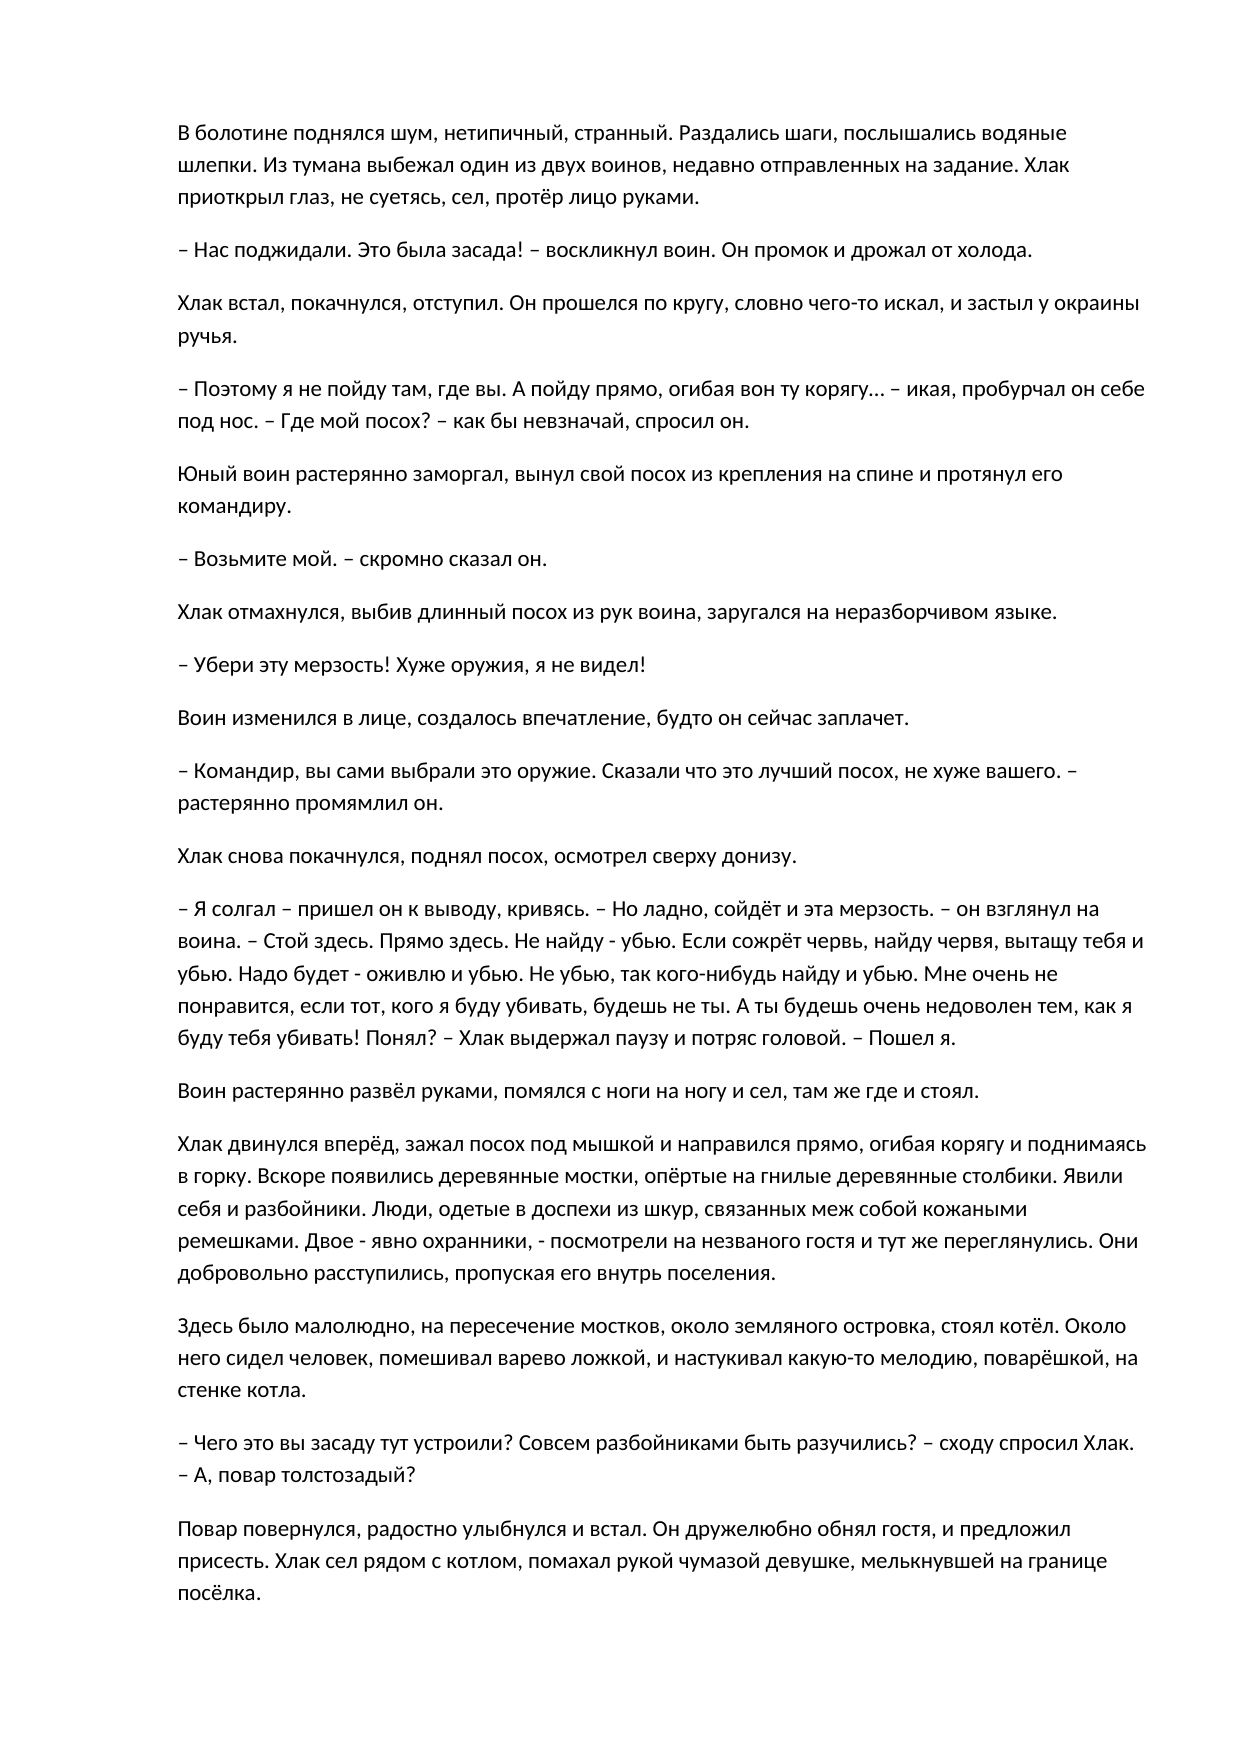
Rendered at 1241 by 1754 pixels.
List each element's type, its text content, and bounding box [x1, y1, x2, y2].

text В болотине поднялся шум, нетипичный, странный. Раздались шаги, послышались водяные шлепки. Из тумана выбежал один из двух воинов, недавно отправленных на задание. Хлак приоткрыл глаз, не суетясь, сел, протёр лицо руками. [177, 118, 1152, 211]
text – Командир, вы сами выбрали это оружие. Сказали что это лучший посох, не хуже вашего. – растерянно промямлил он. [177, 756, 1152, 816]
text Хлак снова покачнулся, поднял посох, осмотрел сверху донизу. [177, 841, 1152, 869]
text Воин изменился в лице, создалось впечатление, будто он сейчас заплачет. [177, 703, 1152, 731]
text Хлак двинулся вперёд, зажал посох под мышкой и направился прямо, огибая корягу и поднимаясь в горку. Вскоре появились деревянные мостки, опёртые на гнилые деревянные столбики. Явили себя и разбойники. Люди, одетые в доспехи из шкур, связанных меж собой кожаными ремешками. Двое - явно охранники, - посмотрели на незваного гостя и тут же переглянулись. Они добровольно расступились, пропуская его внутрь поселения. [177, 1129, 1152, 1286]
text Хлак встал, покачнулся, отступил. Он прошелся по кругу, словно чего-то искал, и застыл у окраины ручья. [177, 288, 1152, 349]
text Хлак отмахнулся, выбив длинный посох из рук воина, заругался на неразборчивом языке. [177, 597, 1152, 625]
text – Возьмите мой. – скромно сказал он. [177, 544, 1152, 572]
text – Поэтому я не пойду там, где вы. А пойду прямо, огибая вон ту корягу… – икая, пробурчал он себе под нос. – Где мой посох? – как бы невзначай, спросил он. [177, 374, 1152, 434]
text Повар повернулся, радостно улыбнулся и встал. Он дружелюбно обнял гостя, и предложил присесть. Хлак сел рядом с котлом, помахал рукой чумазой девушке, мелькнувшей на границе посёлка. [177, 1514, 1152, 1606]
text Юный воин растерянно заморгал, вынул свой посох из крепления на спине и протянул его командиру. [177, 459, 1152, 519]
text Воин растерянно развёл руками, помялся с ноги на ногу и сел, там же где и стоял. [177, 1076, 1152, 1104]
text – Чего это вы засаду тут устроили? Совсем разбойниками быть разучились? – сходу спросил Хлак. – А, повар толстозадый? [177, 1428, 1152, 1489]
text Здесь было малолюдно, на пересечение мостков, около земляного островка, стоял котёл. Около него сидел человек, помешивал варево ложкой, и настукивал какую-то мелодию, поварёшкой, на стенке котла. [177, 1311, 1152, 1403]
text – Нас поджидали. Это была засада! – воскликнул воин. Он промок и дрожал от холода. [177, 236, 1152, 263]
text – Я солгал – пришел он к выводу, кривясь. – Но ладно, сойдёт и эта мерзость. – он взглянул на воина. – Стой здесь. Прямо здесь. Не найду - убью. Если сожрёт червь, найду червя, вытащу тебя и убью. Надо будет - оживлю и убью. Не убью, так кого-нибудь найду и убью. Мне очень не понравится, если тот, кого я буду убивать, будешь не ты. А ты будешь очень недоволен тем, как я буду тебя убивать! Понял? – Хлак выдержал паузу и потряс головой. – Пошел я. [177, 894, 1152, 1051]
text – Убери эту мерзость! Хуже оружия, я не видел! [177, 650, 1152, 678]
